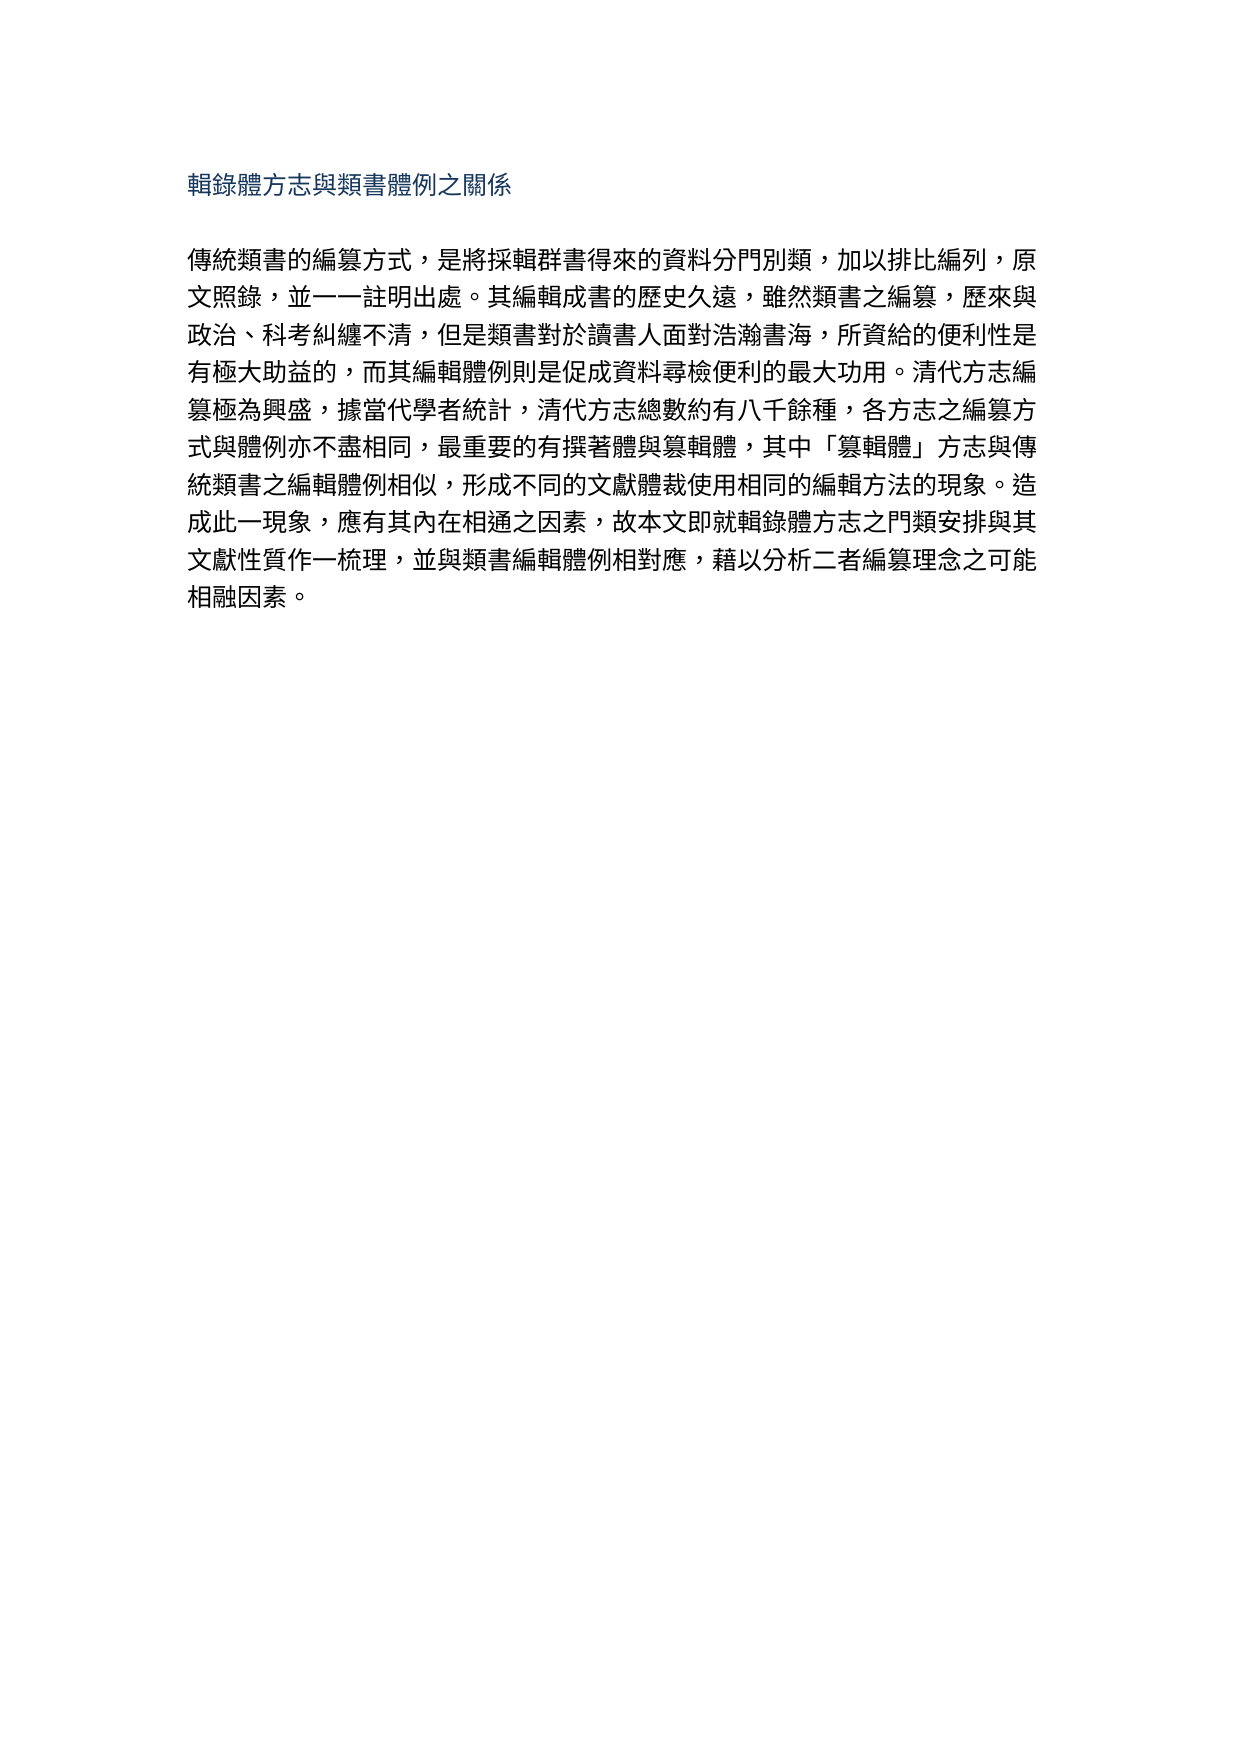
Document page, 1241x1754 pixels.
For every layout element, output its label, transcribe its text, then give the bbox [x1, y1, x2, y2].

text 傳統類書的編篡方式，是將採輯群書得來的資料分門別類，加以排比編列，原文照錄，並一一註明出處。其編輯成書的歷史久遠，雖然類書之編篡，歷來與政治、科考糾纏不清，但是類書對於讀書人面對浩瀚書海，所資給的便利性是有極大助益的，而其編輯體例則是促成資料尋檢便利的最大功用。清代方志編篡極為興盛，據當代學者統計，清代方志總數約有八千餘種，各方志之編篡方式與體例亦不盡相同，最重要的有撰著體與篡輯體，其中「篡輯體」方志與傳統類書之編輯體例相似，形成不同的文獻體裁使用相同的編輯方法的現象。造成此一現象，應有其內在相通之因素，故本文即就輯錄體方志之門類安排與其文獻性質作一梳理，並與類書編輯體例相對應，藉以分析二者編篡理念之可能相融因素。 [187, 239, 1053, 614]
text 輯錄體方志與類書體例之關係 [187, 164, 1053, 202]
